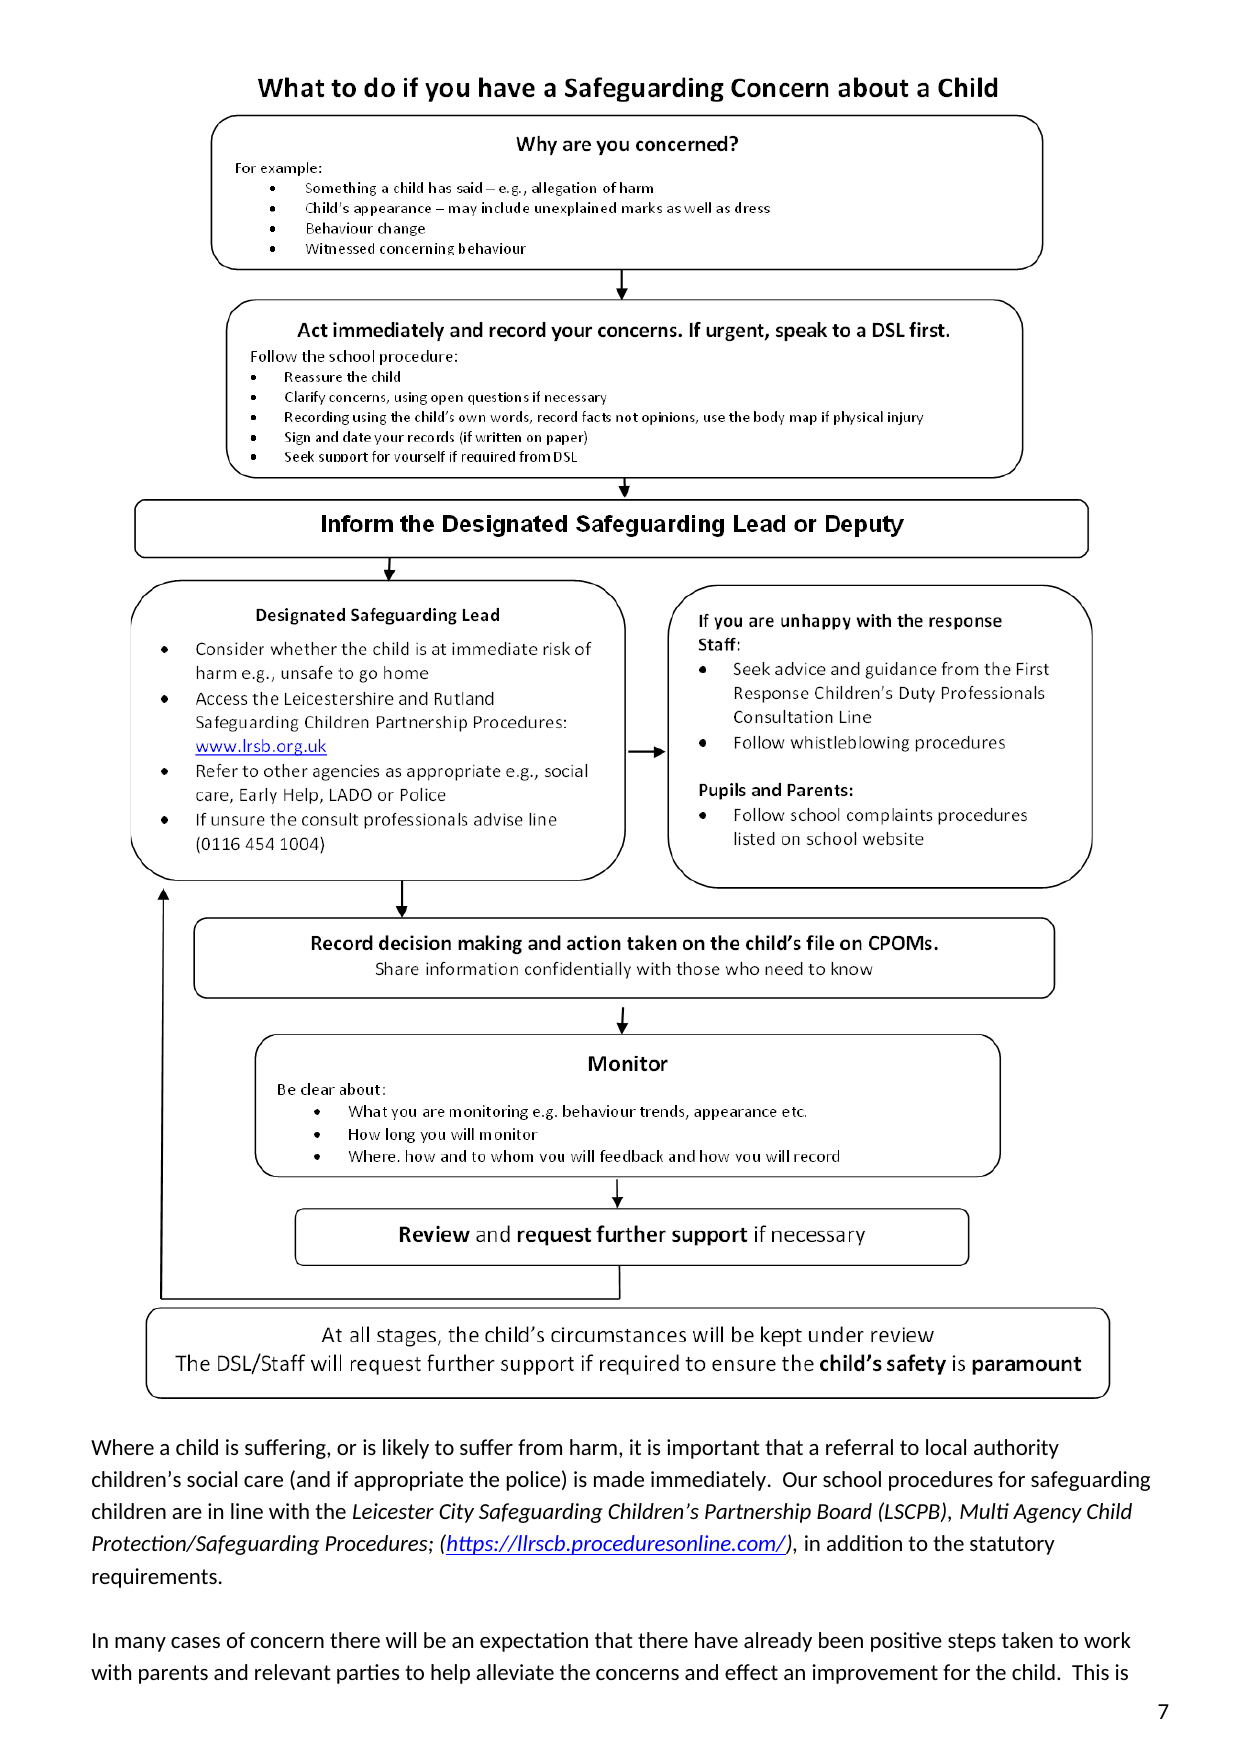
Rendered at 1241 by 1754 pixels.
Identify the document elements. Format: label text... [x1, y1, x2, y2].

text Where a child is suffering, or is likely to suffer from harm, it is important that a referral to local authority children’s social care (and if appropriate the police) is made immediately. Our school procedures for safeguarding children are in line with the Leicester City Safeguarding Children’s Partnership Board (LSCPB), Multi Agency Child Protection/Safeguarding Procedures; (https://llrscb.proceduresonline.com/), in addition to the statutory requirements. [91, 1433, 1154, 1590]
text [91, 1626, 1154, 1686]
picture [130, 59, 1115, 1429]
